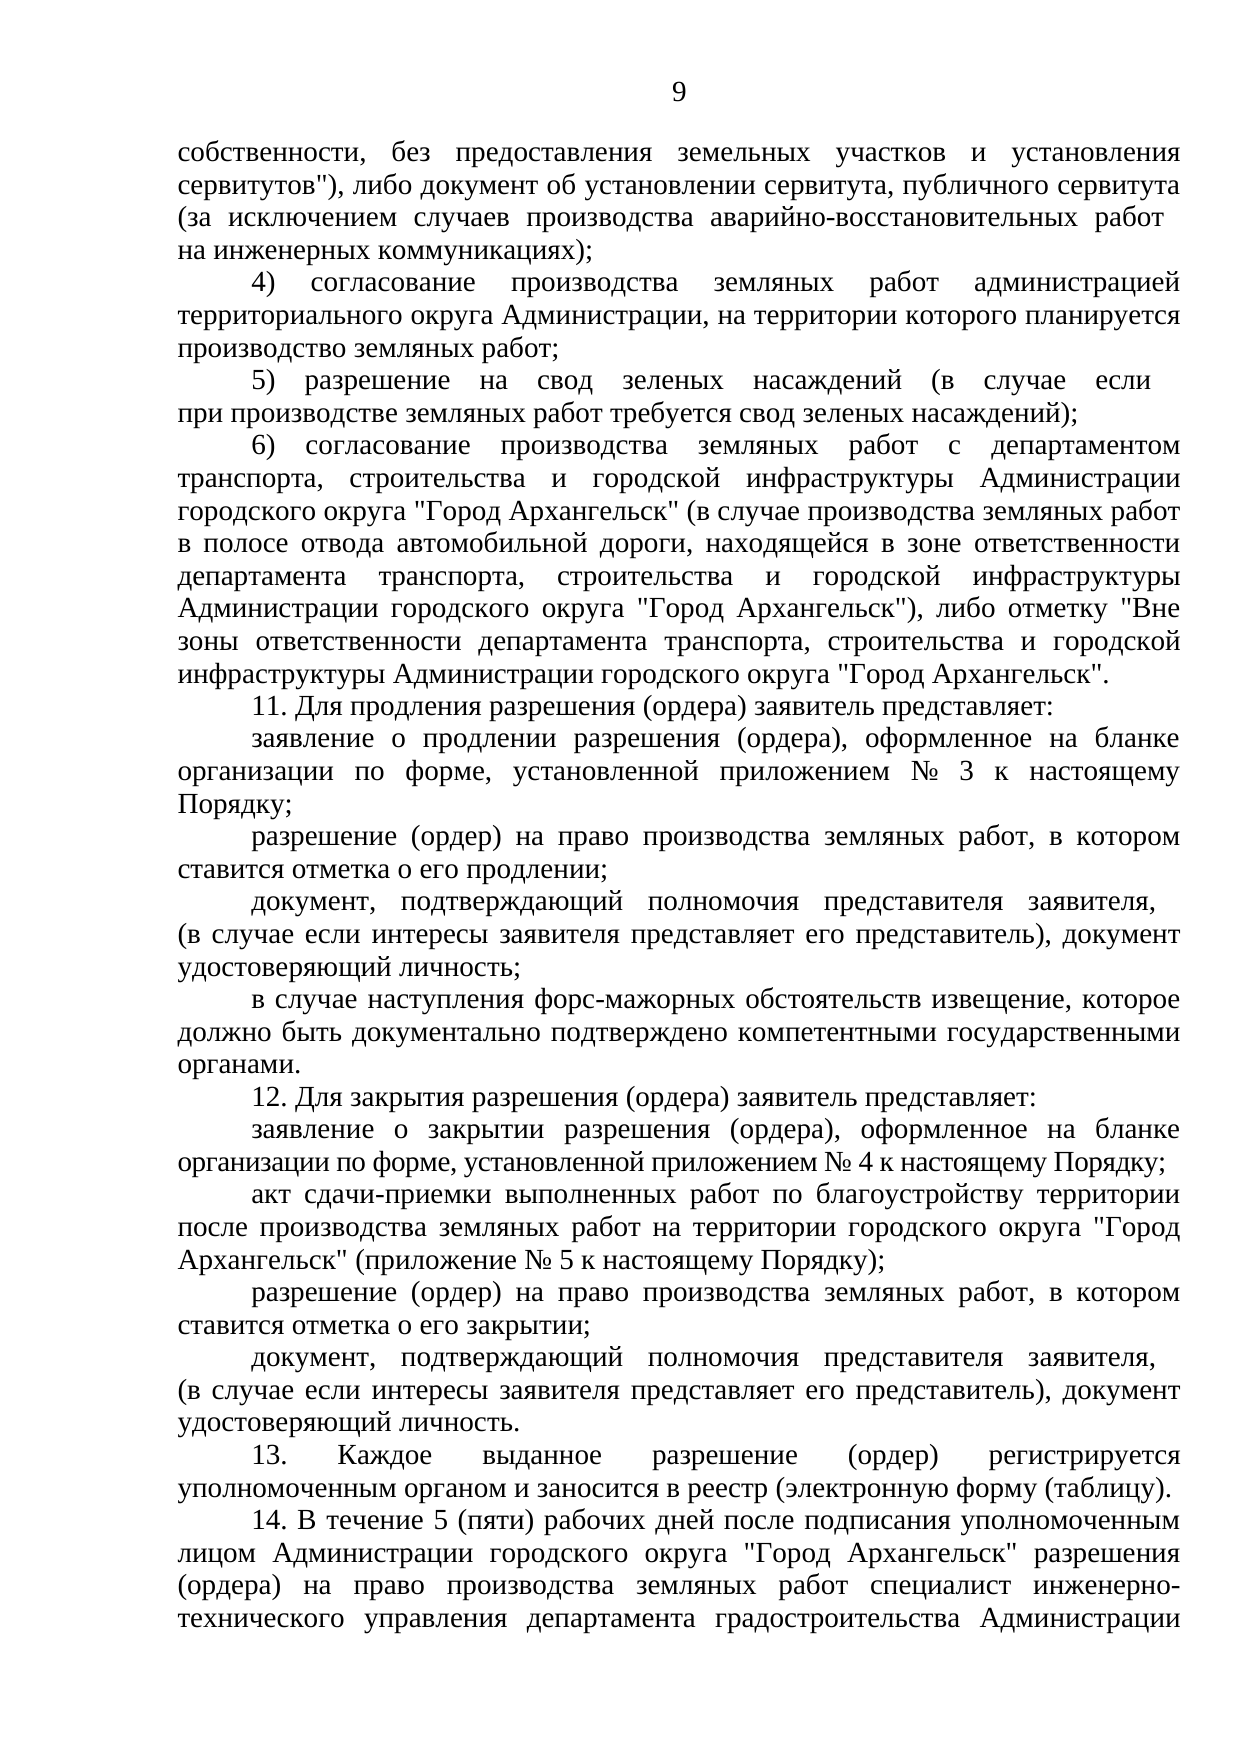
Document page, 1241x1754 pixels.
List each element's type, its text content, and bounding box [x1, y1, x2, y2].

text 12. Для закрытия разрешения (ордера) заявитель представляет: [177, 1080, 1181, 1112]
text 6) согласование производства земляных работ с департаментом транспорта, строительства и городской инфраструктуры Администрации городского округа "Город Архангельск" (в случае производства земляных работ в полосе отвода автомобильной дороги, находящейся в зоне ответственности департамента транспорта, строительства и городской инфраструктуры Администрации городского округа "Город Архангельск"), либо отметку "Вне зоны ответственности департамента транспорта, строительства и городской инфраструктуры Администрации городского округа "Город Архангельск". [177, 428, 1181, 689]
text 4) согласование производства земляных работ администрацией территориального округа Администрации, на территории которого планируется производство земляных работ; [177, 266, 1181, 363]
text 11. Для продления разрешения (ордера) заявитель представляет: [177, 689, 1181, 722]
text разрешение (ордер) на право производства земляных работ, в котором ставится отметка о его продлении; [177, 819, 1181, 884]
text в случае наступления форс-мажорных обстоятельств извещение, которое должно быть документально подтверждено компетентными государственными органами. [177, 982, 1181, 1080]
text заявление о закрытии разрешения (ордера), оформленное на бланке организации по форме, установленной приложением № 4 к настоящему Порядку; [177, 1112, 1181, 1178]
text разрешение (ордер) на право производства земляных работ, в котором ставится отметка о его закрытии; [177, 1275, 1181, 1340]
text акт сдачи-приемки выполненных работ по благоустройству территории после производства земляных работ на территории городского округа "Город Архангельск" (приложение № 5 к настоящему Порядку); [177, 1178, 1181, 1275]
text заявление о продлении разрешения (ордера), оформленное на бланке организации по форме, установленной приложением № 3 к настоящему Порядку; [177, 722, 1181, 819]
text 5) разрешение на свод зеленых насаждений (в случае если при производстве земляных работ требуется свод зеленых насаждений); [177, 363, 1181, 428]
text 13. Каждое выданное разрешение (ордер) регистрируется уполномоченным органом и заносится в реестр (электронную форму (таблицу). [177, 1438, 1181, 1503]
text документ, подтверждающий полномочия представителя заявителя, (в случае если интересы заявителя представляет его представитель), документ удостоверяющий личность. [177, 1340, 1181, 1438]
text документ, подтверждающий полномочия представителя заявителя, (в случае если интересы заявителя представляет его представитель), документ удостоверяющий личность; [177, 884, 1181, 982]
